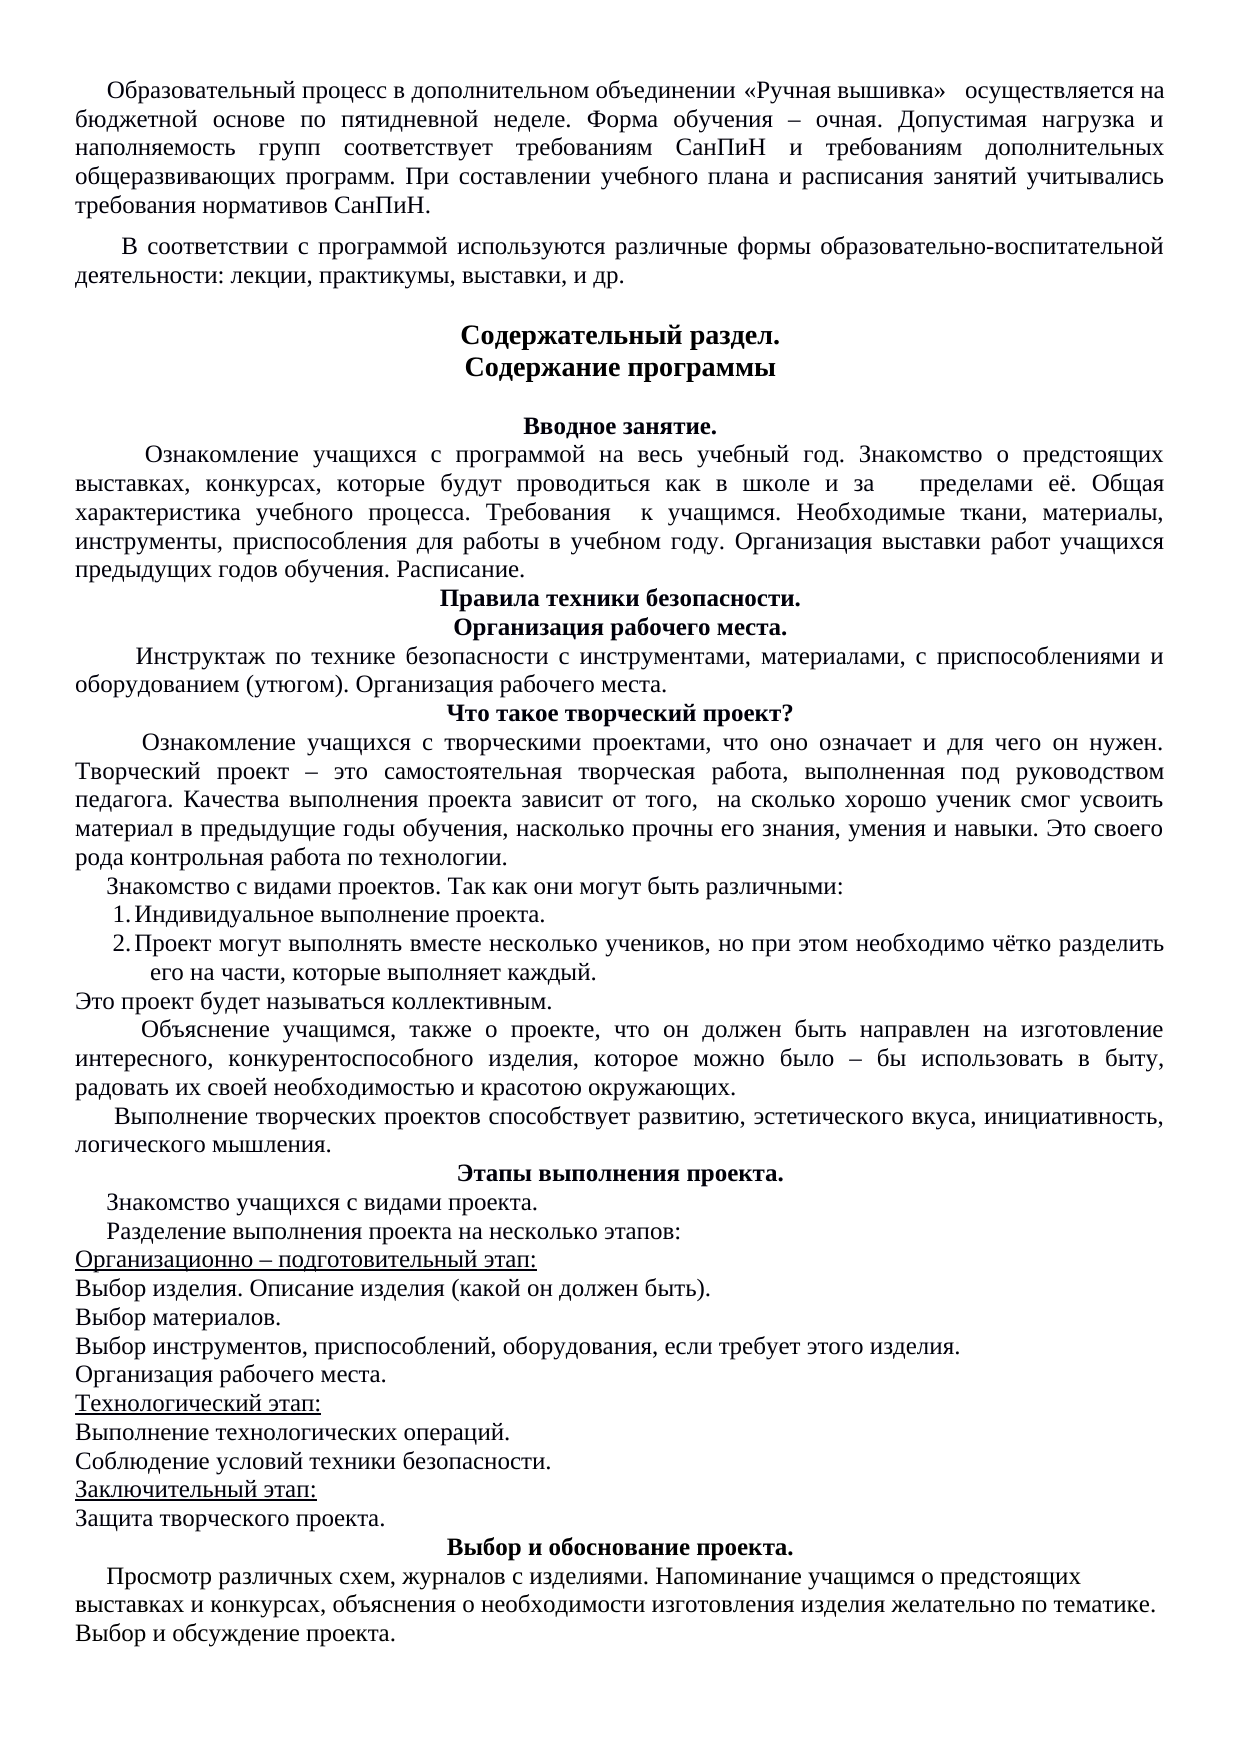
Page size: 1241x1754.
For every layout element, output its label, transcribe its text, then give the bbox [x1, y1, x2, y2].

text Вводное занятие. [75, 411, 1165, 439]
text Содержательный раздел. Содержание программы [75, 318, 1165, 383]
text Что такое творческий проект? [75, 698, 1165, 727]
text Заключительный этап: [75, 1474, 1165, 1503]
text Объяснение учащимся, также о проекте, что он должен быть направлен на изготовление интересного, конкурентоспособного изделия, которое можно было – бы использовать в быту, радовать их своей необходимостью и красотою окружающих. [75, 1014, 1165, 1101]
text Выбор материалов. [75, 1302, 1165, 1331]
text Выбор изделия. Описание изделия (какой он должен быть). [75, 1273, 1165, 1302]
text Соблюдение условий техники безопасности. [75, 1446, 1165, 1474]
text В соответствии с программой используются различные формы образовательно-воспитательной деятельности: лекции, практикумы, выставки, и др. [75, 231, 1165, 289]
text Это проект будет называться коллективным. [75, 986, 1165, 1014]
text Этапы выполнения проекта. [75, 1158, 1165, 1187]
text Правила техники безопасности. [75, 583, 1165, 612]
text Организация рабочего места. [75, 1359, 1165, 1388]
text Организационно – подготовительный этап: [75, 1244, 1165, 1273]
text Выбор инструментов, приспособлений, оборудования, если требует этого изделия. [75, 1331, 1165, 1359]
text Ознакомление учащихся с творческими проектами, что оно означает и для чего он нужен. Творческий проект – это самостоятельная творческая работа, выполненная под руководством педагога. Качества выполнения проекта зависит от того, на сколько хорошо ученик смог усвоить материал в предыдущие годы обучения, насколько прочны его знания, умения и навыки. Это своего рода контрольная работа по технологии. [75, 727, 1165, 871]
text Защита творческого проекта. [75, 1503, 1165, 1532]
text Выполнение технологических операций. [75, 1417, 1165, 1446]
text Знакомство с видами проектов. Так как они могут быть различными: [75, 871, 1165, 899]
text Разделение выполнения проекта на несколько этапов: [75, 1216, 1165, 1244]
text Выполнение творческих проектов способствует развитию, эстетического вкуса, инициативность, логического мышления. [75, 1101, 1165, 1158]
text Организация рабочего места. [75, 612, 1165, 641]
text Знакомство учащихся с видами проекта. [75, 1187, 1165, 1216]
text Просмотр различных схем, журналов с изделиями. Напоминание учащимся о предстоящих выставках и конкурсах, объяснения о необходимости изготовления изделия желательно по тематике. [75, 1561, 1165, 1618]
text Выбор и обоснование проекта. [75, 1532, 1165, 1561]
list Проект могут выполнять вместе несколько учеников, но при этом необходимо чётко разделить его на части, которые выполняет каждый. [112, 928, 1165, 986]
text Образовательный процесс в дополнительном объединении «Ручная вышивка» осуществляется на бюджетной основе по пятидневной неделе. Форма обучения – очная. Допустимая нагрузка и наполняемость групп соответствует требованиям СанПиН и требованиям дополнительных общеразвивающих программ. При составлении учебного плана и расписания занятий учитывались требования нормативов СанПиН. [75, 75, 1165, 219]
text Ознакомление учащихся с программой на весь учебный год. Знакомство о предстоящих выставках, конкурсах, которые будут проводиться как в школе и за пределами её. Общая характеристика учебного процесса. Требования к учащимся. Необходимые ткани, материалы, инструменты, приспособления для работы в учебном году. Организация выставки работ учащихся предыдущих годов обучения. Расписание. [75, 439, 1165, 583]
text Технологический этап: [75, 1388, 1165, 1417]
text Инструктаж по технике безопасности с инструментами, материалами, с приспособлениями и оборудованием (утюгом). Организация рабочего места. [75, 641, 1165, 698]
list Индивидуальное выполнение проекта. [112, 899, 1165, 928]
text Выбор и обсуждение проекта. [75, 1618, 1165, 1647]
